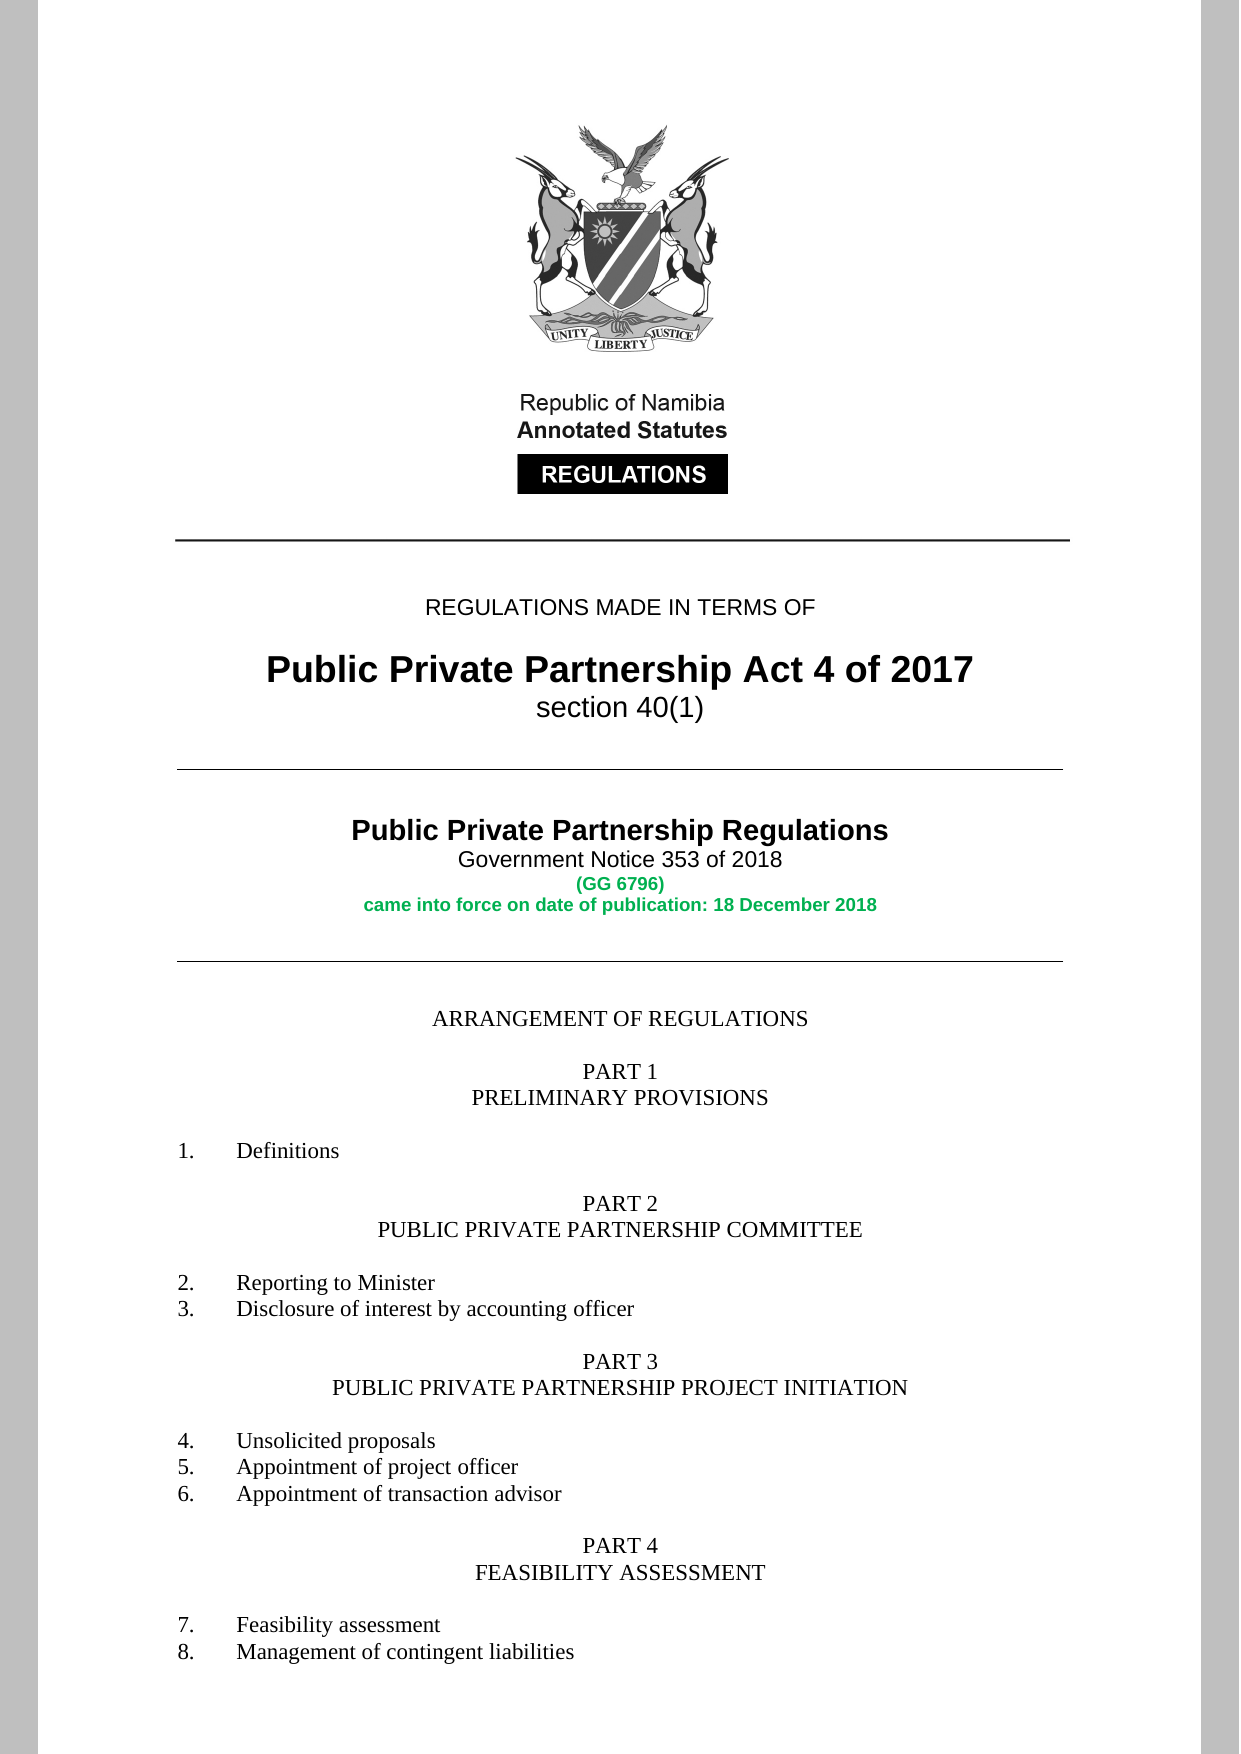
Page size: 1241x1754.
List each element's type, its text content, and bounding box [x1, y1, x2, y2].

text (GG 6796) [177, 873, 1063, 894]
text REGULATIONS MADE IN TERMS OF [177, 594, 1063, 620]
text 6. Appointment of transaction advisor [177, 1479, 1063, 1506]
text came into force on date of publication: 18 December 2018 [177, 894, 1063, 916]
text PART 2 [177, 1190, 1063, 1216]
text 7. Feasibility assessment [177, 1611, 1063, 1638]
text PRELIMINARY PROVISIONS [177, 1084, 1063, 1111]
text Public Private Partnership Regulations [177, 813, 1063, 846]
text Public Private Partnership Act 4 of 2017 [177, 647, 1063, 690]
text FEASIBILITY ASSESSMENT [177, 1559, 1063, 1585]
text ARRANGEMENT OF REGULATIONS [177, 1005, 1063, 1032]
text PUBLIC PRIVATE PARTNERSHIP PROJECT INITIATION [177, 1374, 1063, 1401]
text PUBLIC PRIVATE PARTNERSHIP COMMITTEE [177, 1216, 1063, 1242]
picture [0, 0, 1241, 551]
text section 40(1) [177, 690, 1063, 723]
text 2. Reporting to Minister [177, 1269, 1063, 1295]
text 4. Unsolicited proposals [177, 1427, 1063, 1453]
text PART 4 [177, 1532, 1063, 1559]
text PART 1 [177, 1058, 1063, 1084]
text 3. Disclosure of interest by accounting officer [177, 1295, 1063, 1321]
text 1. Definitions [177, 1137, 1063, 1163]
text PART 3 [177, 1348, 1063, 1374]
text Government Notice 353 of 2018 [177, 846, 1063, 873]
text 8. Management of contingent liabilities [177, 1638, 1063, 1664]
text 5. Appointment of project officer [177, 1453, 1063, 1479]
